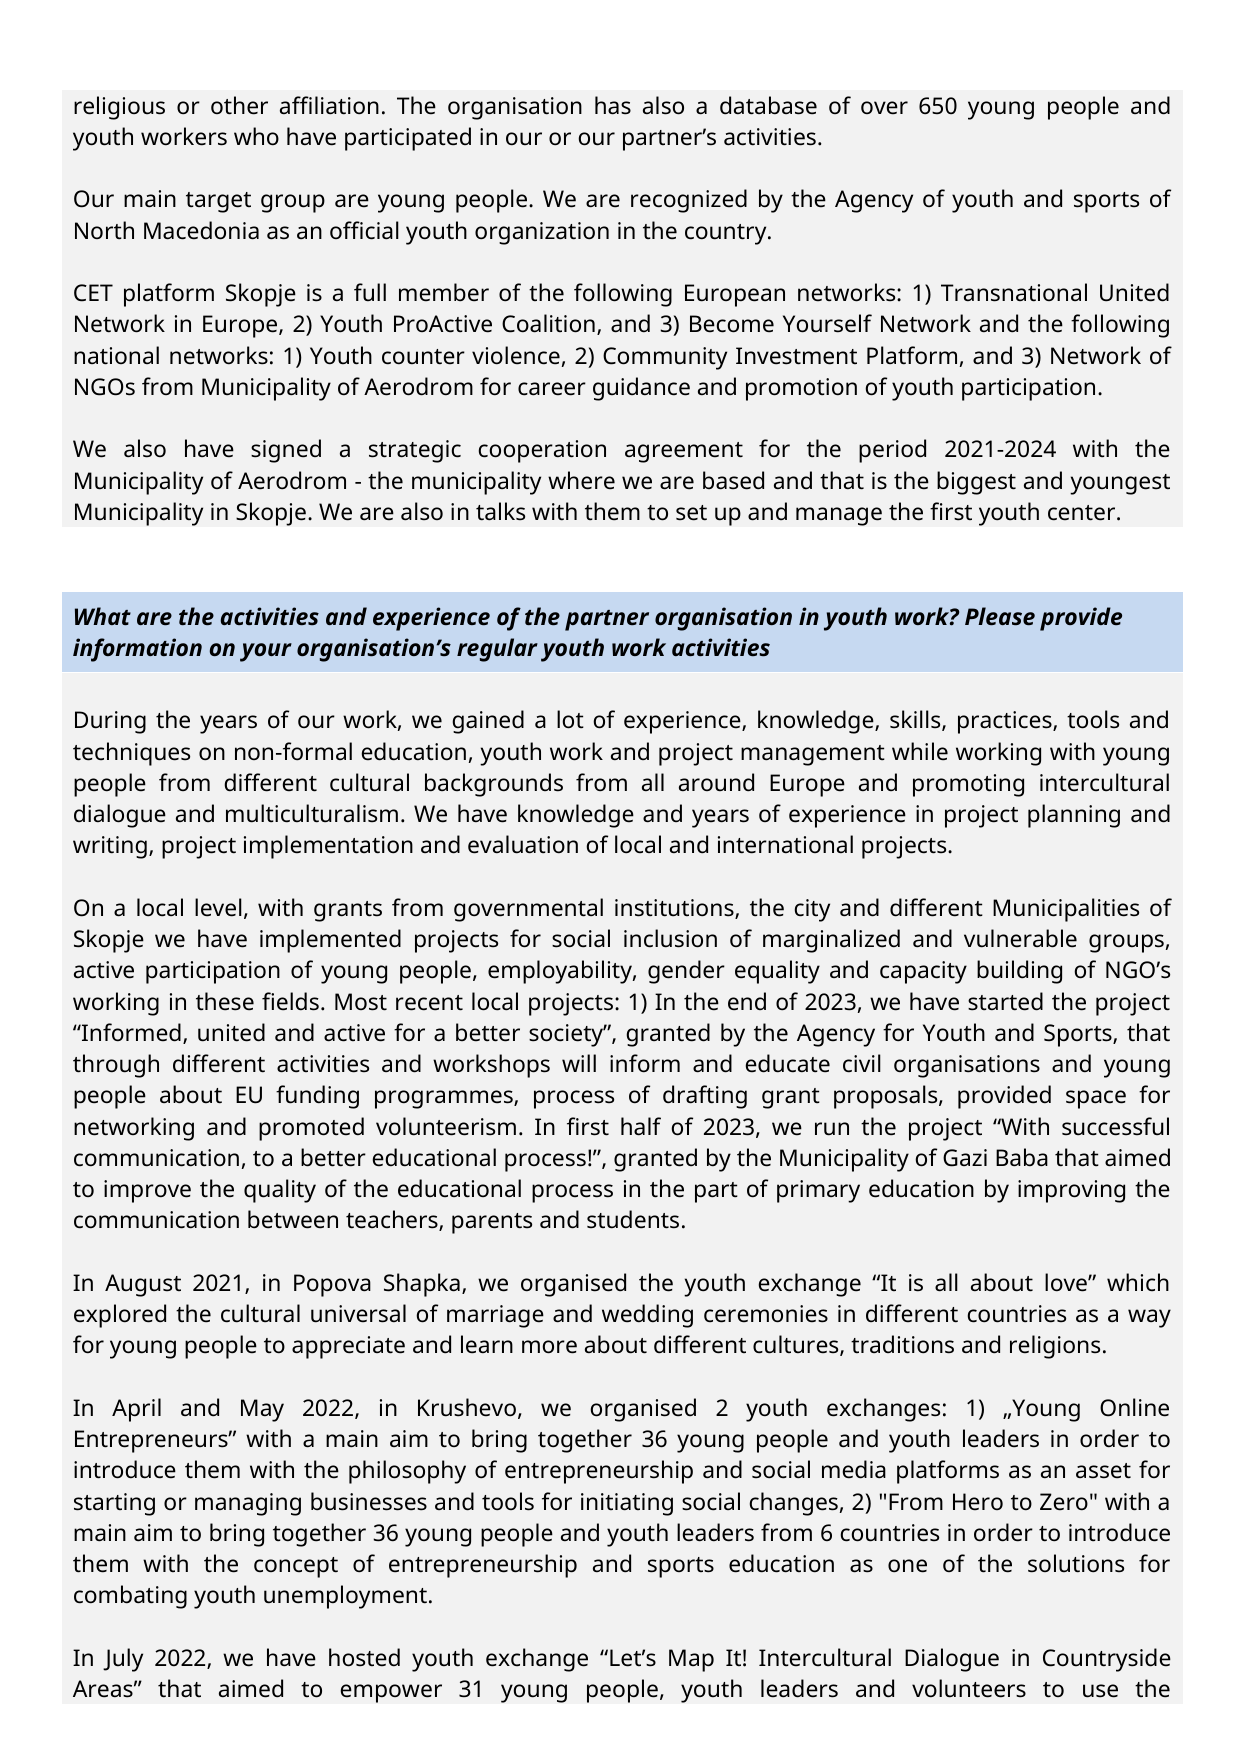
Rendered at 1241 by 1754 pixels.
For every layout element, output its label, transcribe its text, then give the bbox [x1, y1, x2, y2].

table_header What are the activities and experience of the partner organisation in youth work? Please provide information on your organisation’s regular youth work activities [62, 592, 1183, 672]
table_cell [62, 673, 1183, 1704]
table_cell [62, 90, 1183, 527]
